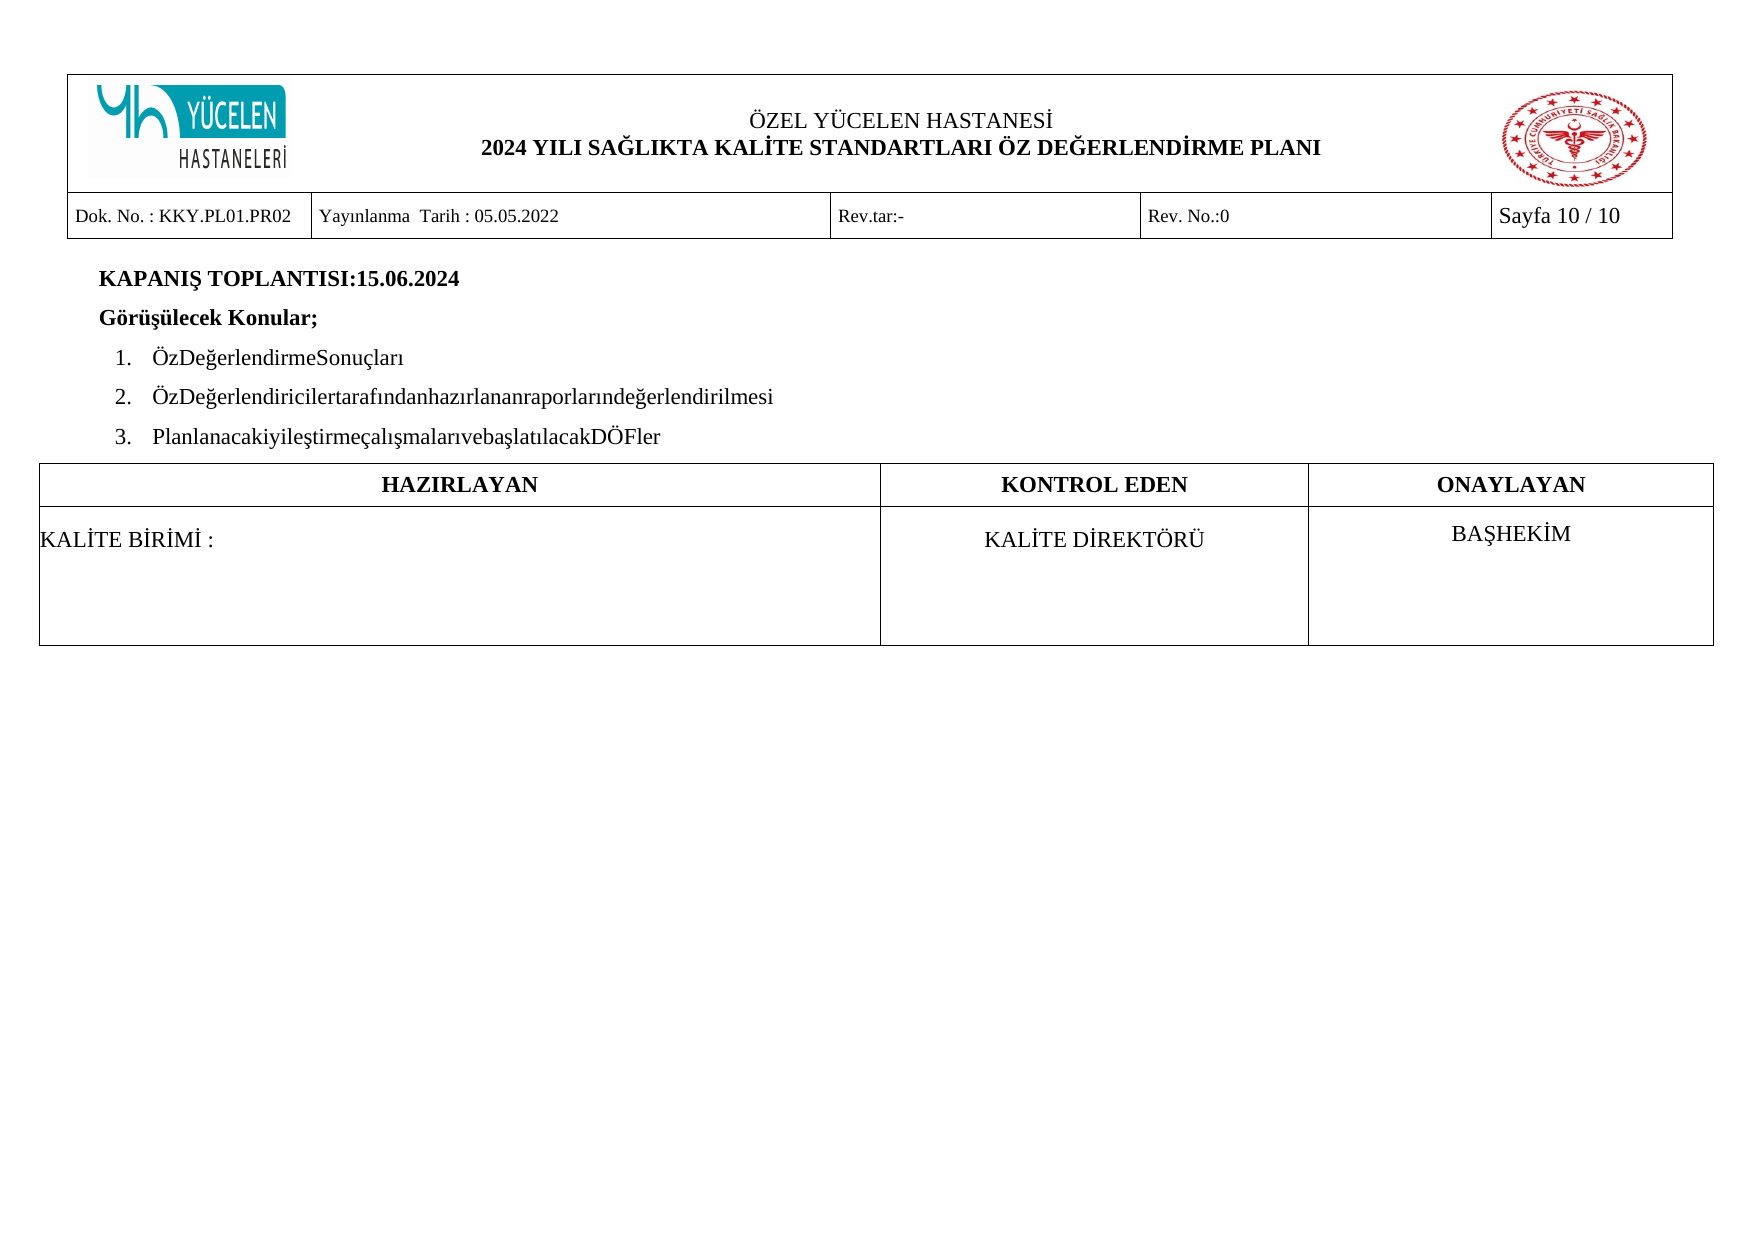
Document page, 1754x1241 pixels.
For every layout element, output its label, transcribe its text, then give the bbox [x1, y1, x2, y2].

picture [87, 75, 293, 178]
list ÖzDeğerlendiricilertarafındanhazırlananraporlarındeğerlendirilmesi [114, 383, 1655, 410]
list PlanlanacakiyileştirmeçalışmalarıvebaşlatılacakDÖFler [114, 423, 1655, 449]
picture [1497, 86, 1650, 190]
table_cell KALİTE DİREKTÖRÜ [881, 507, 1308, 645]
list ÖzDeğerlendirmeSonuçları [114, 344, 1714, 370]
text Görüşülecek Konular; [99, 304, 1655, 331]
table_header ONAYLAYAN [1309, 464, 1713, 506]
table_header HAZIRLAYAN [40, 464, 880, 506]
table_cell KALİTE BİRİMİ : [40, 507, 880, 645]
table_header KONTROL EDEN [881, 464, 1308, 506]
text KAPANIŞ TOPLANTISI:15.06.2024 [99, 265, 1655, 291]
table_cell BAŞHEKİM [1309, 507, 1713, 645]
